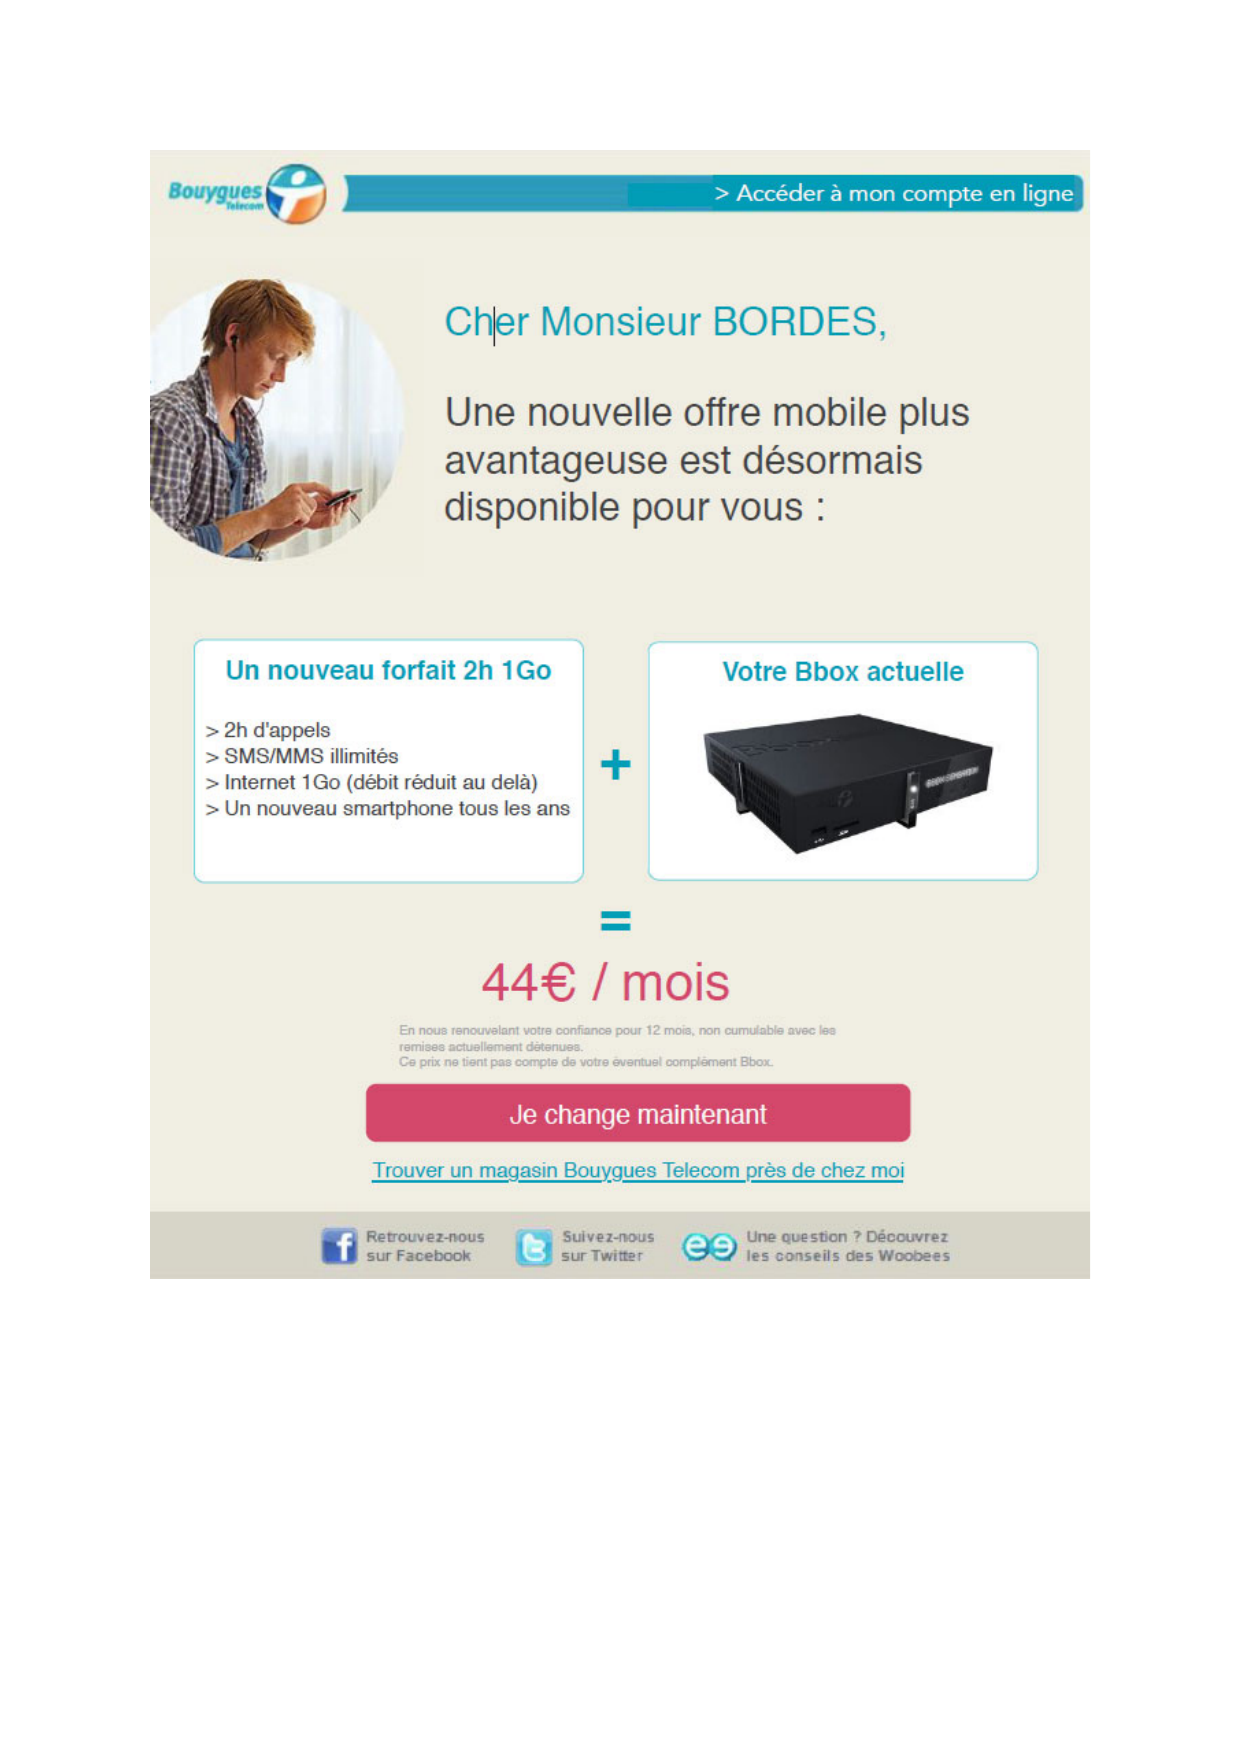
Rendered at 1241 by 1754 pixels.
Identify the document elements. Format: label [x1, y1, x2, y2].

picture [150, 150, 1091, 1279]
